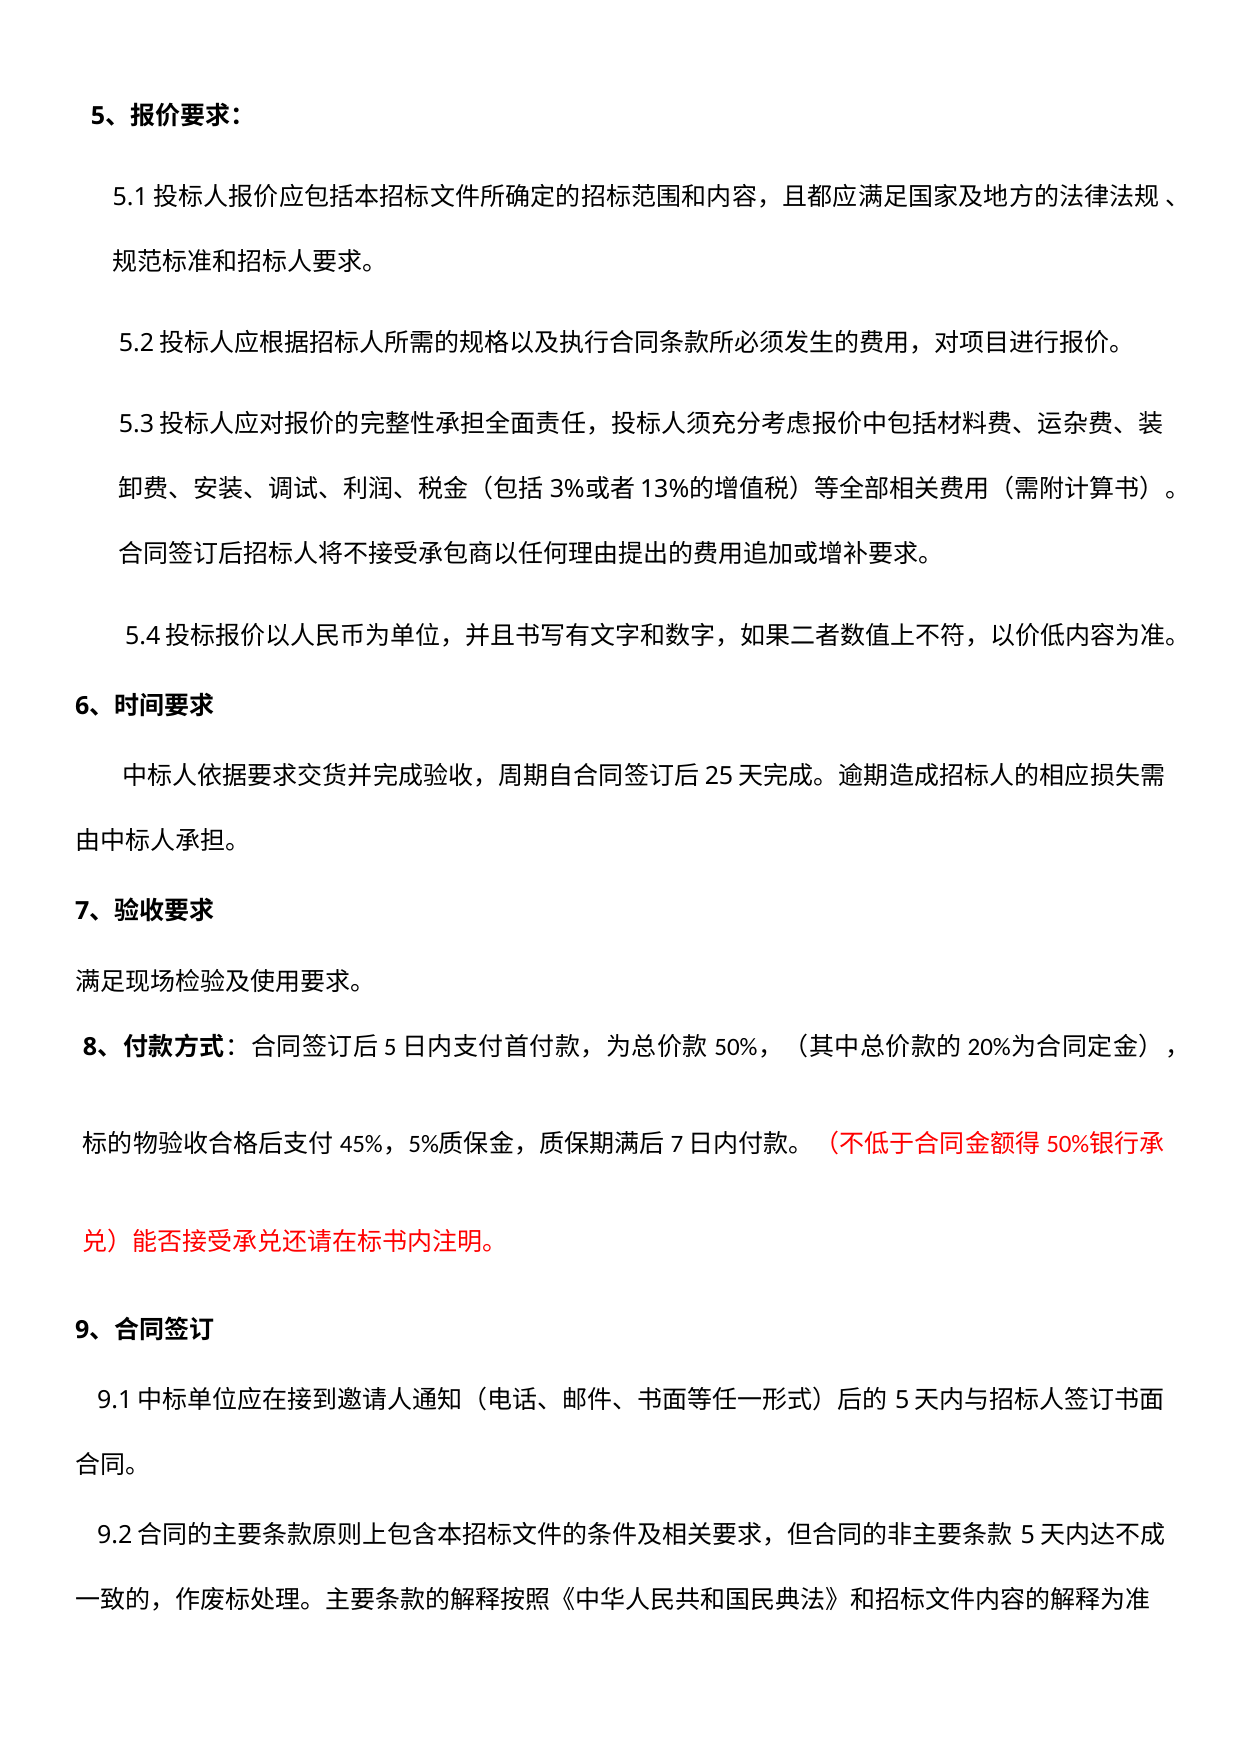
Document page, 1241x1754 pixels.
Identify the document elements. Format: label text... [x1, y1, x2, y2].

text 5.2投标人应根据招标人所需的规格以及执行合同条款所必须发生的费用，对项目进行报价。 [119, 308, 1165, 373]
text 9.1中标单位应在接到邀请人通知（电话、邮件、书面等任一形式）后的5天内与招标人签订书面合同。 [75, 1365, 1165, 1495]
text 7、验收要求 [75, 876, 1165, 941]
text 5.4投标报价以人民币为单位，并且书写有文字和数字，如果二者数值上不符，以价低内容为准。 [112, 601, 1165, 666]
text 9、合同签订 [75, 1295, 1165, 1360]
text 5.1投标人报价应包括本招标文件所确定的招标范围和内容，且都应满足国家及地方的法律法规、规范标准和招标人要求。 [112, 162, 1165, 292]
text 中标人依据要求交货并完成验收，周期自合同签订后25天完成。逾期造成招标人的相应损失需由中标人承担。 [75, 741, 1165, 871]
text 9.2合同的主要条款原则上包含本招标文件的条件及相关要求，但合同的非主要条款5天内达不成一致的，作废标处理。主要条款的解释按照《中华人民共和国民典法》和招标文件内容的解释为准 [75, 1500, 1165, 1630]
text 满足现场检验及使用要求。 [75, 947, 1165, 1012]
text 5.3投标人应对报价的完整性承担全面责任，投标人须充分考虑报价中包括材料费、运杂费、装卸费、安装、调试、利润、税金（包括3%或者13%的增值税）等全部相关费用（需附计算书）。合同签订后招标人将不接受承包商以任何理由提出的费用追加或增补要求。 [119, 389, 1165, 584]
text 6、时间要求 [75, 671, 1165, 736]
text 5、报价要求： [91, 81, 1165, 146]
text 8、付款方式：合同签订后5日内支付首付款，为总价款50%，（其中总价款的20%为合同定金），标的物验收合格后支付45%，5%质保金，质保期满后7日内付款。（不低于合同金额得50%银行承兑）能否接受承兑还请在标书内注明。 [83, 1012, 1165, 1272]
